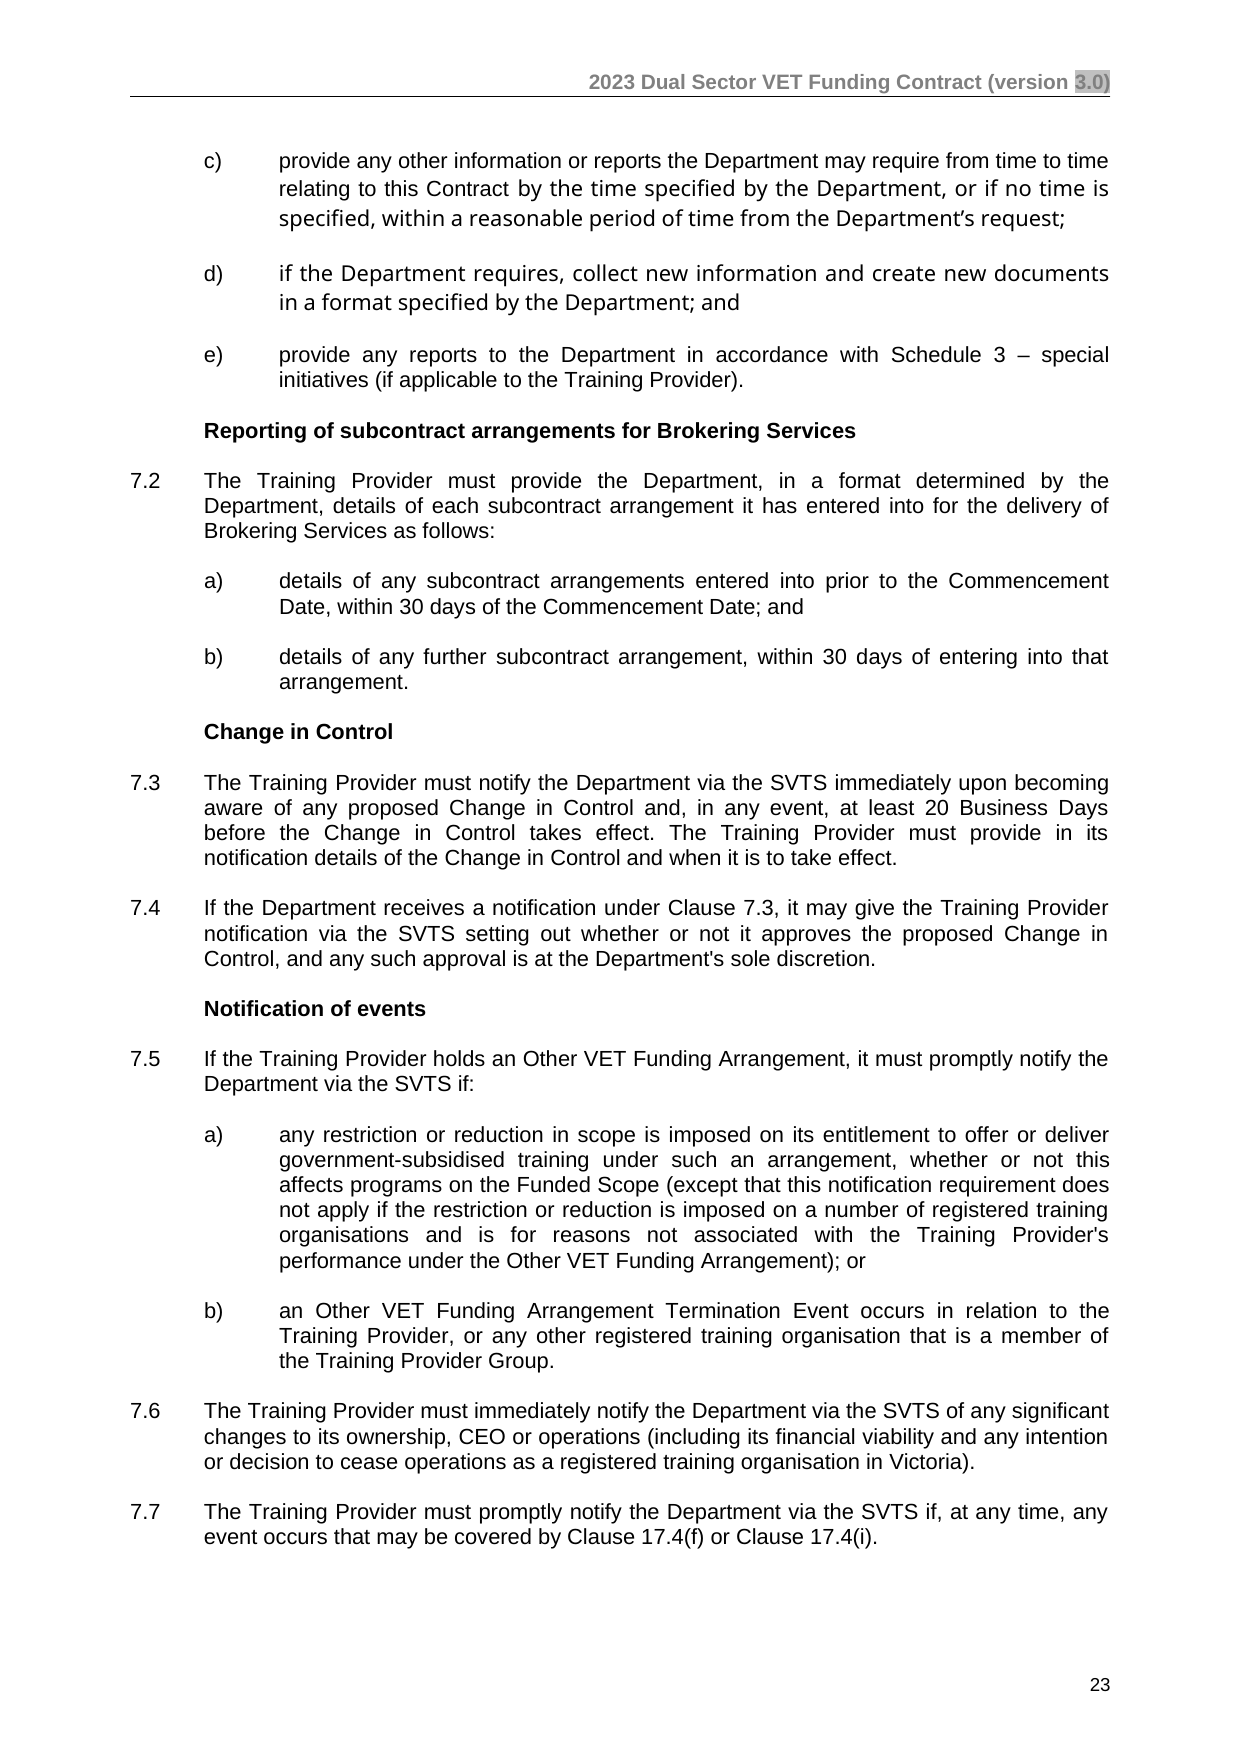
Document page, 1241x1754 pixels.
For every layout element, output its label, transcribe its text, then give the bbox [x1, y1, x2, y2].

subtitle Change in Control [204, 719, 1110, 744]
subtitle The Training Provider must immediately notify the Department via the SVTS of any significant changes to its ownership, CEO or operations (including its financial viability and any intention or decision to cease operations as a registered training organisation in Victoria). [130, 1398, 1110, 1474]
subtitle provide any reports to the Department in accordance with Schedule 3 – special initiatives (if applicable to the Training Provider). [204, 342, 1110, 392]
subtitle The Training Provider must provide the Department, in a format determined by the Department, details of each subcontract arrangement it has entered into for the delivery of Brokering Services as follows: [130, 468, 1110, 543]
subtitle The Training Provider must promptly notify the Department via the SVTS if, at any time, any event occurs that may be covered by Clause 17.4(f) or Clause 17.4(i). [130, 1499, 1110, 1549]
subtitle Notification of events [204, 996, 1110, 1021]
subtitle The Training Provider must notify the Department via the SVTS immediately upon becoming aware of any proposed Change in Control and, in any event, at least 20 Business Days before the Change in Control takes effect. The Training Provider must provide in its notification details of the Change in Control and when it is to take effect. [130, 769, 1110, 870]
subtitle if the Department requires, collect new information and create new documents in a format specified by the Department; and [204, 257, 1110, 317]
subtitle details of any further subcontract arrangement, within 30 days of entering into that arrangement. [204, 644, 1110, 694]
subtitle If the Training Provider holds an Other VET Funding Arrangement, it must promptly notify the Department via the SVTS if: [130, 1046, 1110, 1096]
subtitle details of any subcontract arrangements entered into prior to the Commencement Date, within 30 days of the Commencement Date; and [204, 568, 1110, 619]
subtitle an Other VET Funding Arrangement Termination Event occurs in relation to the Training Provider, or any other registered training organisation that is a member of the Training Provider Group. [204, 1298, 1110, 1373]
subtitle provide any other information or reports the Department may require from time to time relating to this Contract by the time specified by the Department, or if no time is specified, within a reasonable period of time from the Department’s request; [204, 148, 1110, 232]
subtitle any restriction or reduction in scope is imposed on its entitlement to offer or deliver government-subsidised training under such an arrangement, whether or not this affects programs on the Funded Scope (except that this notification requirement does not apply if the restriction or reduction is imposed on a number of registered training organisations and is for reasons not associated with the Training Provider's performance under the Other VET Funding Arrangement); or [204, 1121, 1110, 1273]
subtitle Reporting of subcontract arrangements for Brokering Services [204, 417, 1110, 443]
subtitle If the Department receives a notification under Clause 7.3, it may give the Training Provider notification via the SVTS setting out whether or not it approves the proposed Change in Control, and any such approval is at the Department's sole discretion. [130, 895, 1110, 971]
